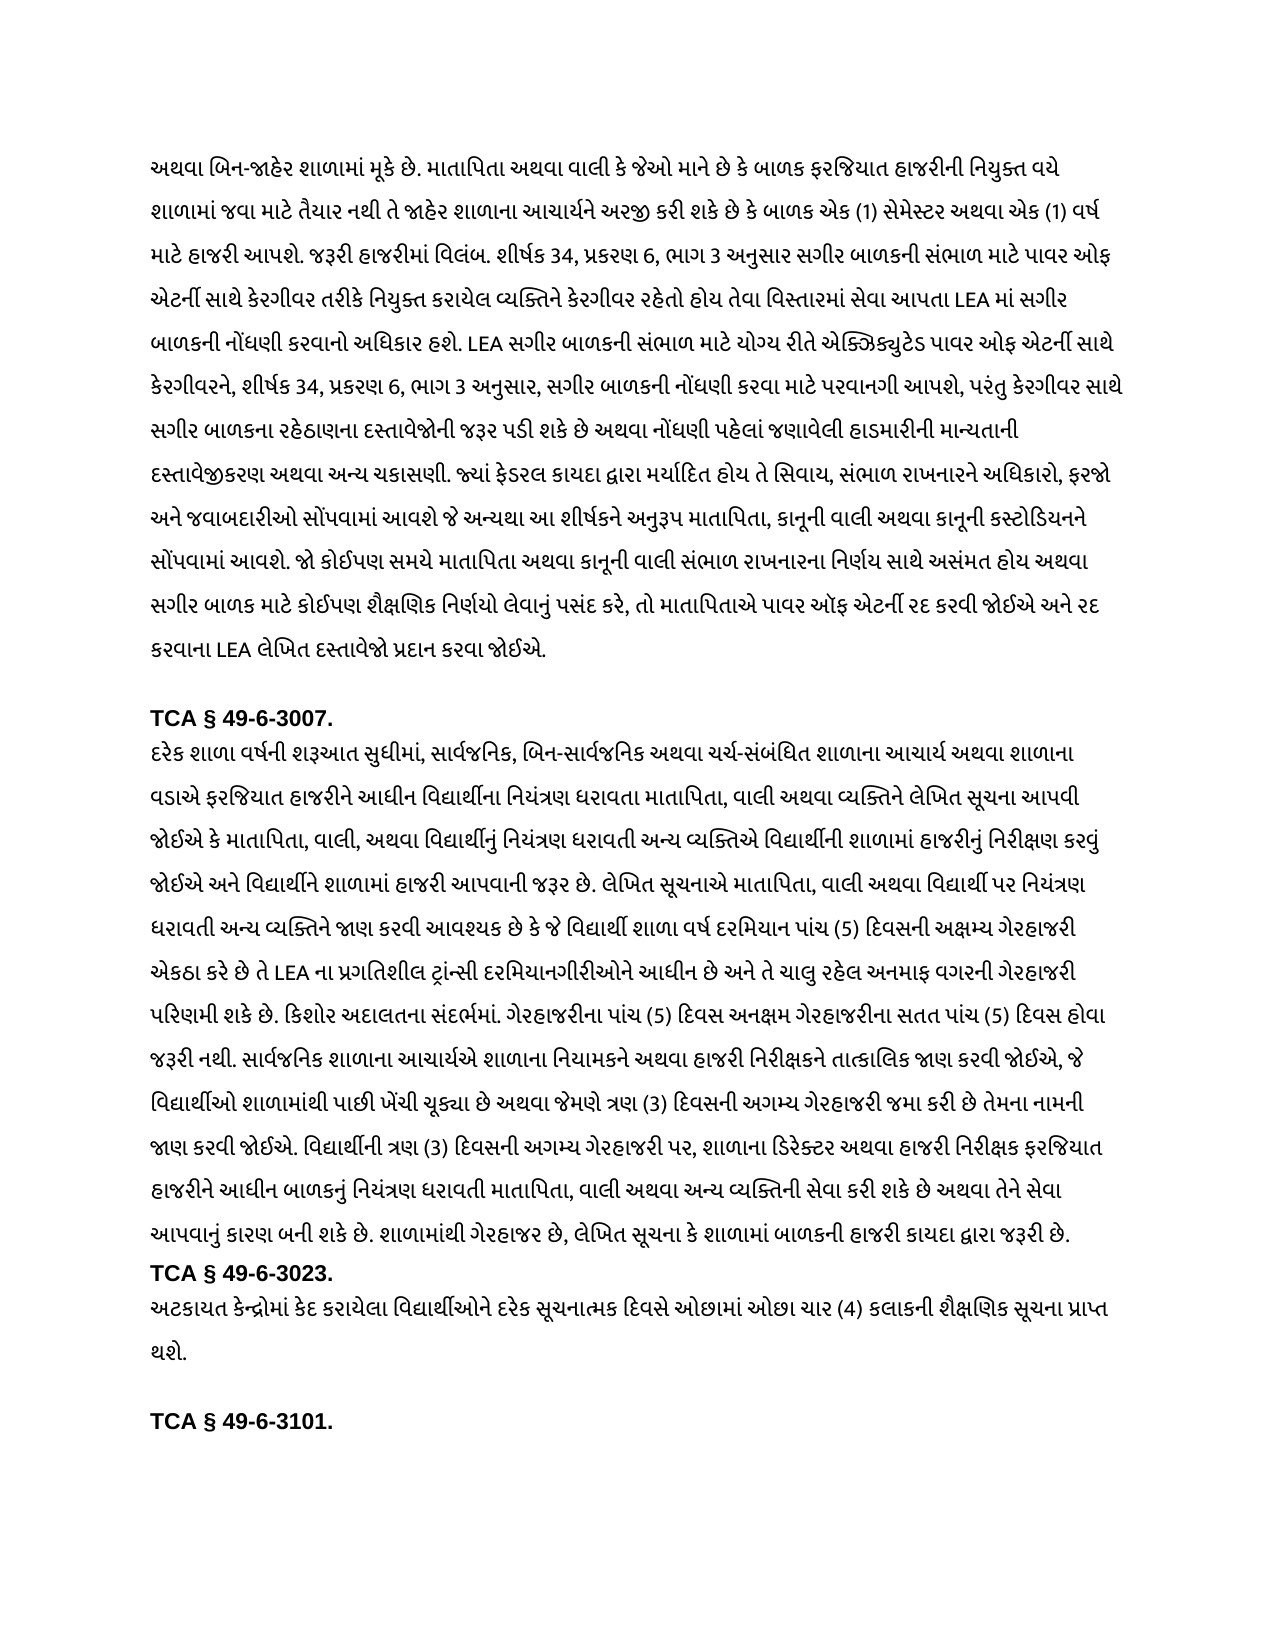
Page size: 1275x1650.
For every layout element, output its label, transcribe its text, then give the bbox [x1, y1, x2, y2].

text TCA § 49-6-3101. [150, 1408, 1125, 1435]
text અટકાયત કેન્દ્રોમાં કેદ કરાયેલા વિદ્યાર્થીઓને દરેક સૂચનાત્મક દિવસે ઓછામાં ઓછા ચાર (4) કલાકની શૈક્ષણિક સૂચના પ્રાપ્ત થશે. [150, 1291, 1125, 1372]
text TCA § 49-6-3023. [150, 1260, 1125, 1287]
text દરેક શાળા વર્ષની શરૂઆત સુધીમાં, સાર્વજનિક, બિન-સાર્વજનિક અથવા ચર્ચ-સંબંધિત શાળાના આચાર્ય અથવા શાળાના વડાએ ફરજિયાત હાજરીને આધીન વિદ્યાર્થીના નિયંત્રણ ધરાવતા માતાપિતા, વાલી અથવા વ્યક્તિને લેખિત સૂચના આપવી જોઈએ કે માતાપિતા, વાલી, અથવા વિદ્યાર્થીનું નિયંત્રણ ધરાવતી અન્ય વ્યક્તિએ વિદ્યાર્થીની શાળામાં હાજરીનું નિરીક્ષણ કરવું જોઈએ અને વિદ્યાર્થીને શાળામાં હાજરી આપવાની જરૂર છે. લેખિત સૂચનાએ માતાપિતા, વાલી અથવા વિદ્યાર્થી પર નિયંત્રણ ધરાવતી અન્ય વ્યક્તિને જાણ કરવી આવશ્યક છે કે જે વિદ્યાર્થી શાળા વર્ષ દરમિયાન પાંચ (5) દિવસની અક્ષમ્ય ગેરહાજરી એકઠા કરે છે તે LEA ના પ્રગતિશીલ ટ્રાંન્સી દરમિયાનગીરીઓને આધીન છે અને તે ચાલુ રહેલ અનમાફ વગરની ગેરહાજરી પરિણમી શકે છે. કિશોર અદાલતના સંદર્ભમાં. ગેરહાજરીના પાંચ (5) દિવસ અનક્ષમ ગેરહાજરીના સતત પાંચ (5) દિવસ હોવા જરૂરી નથી. સાર્વજનિક શાળાના આચાર્યએ શાળાના નિયામકને અથવા હાજરી નિરીક્ષકને તાત્કાલિક જાણ કરવી જોઈએ, જે વિદ્યાર્થીઓ શાળામાંથી પાછી ખેંચી ચૂક્યા છે અથવા જેમણે ત્રણ (3) દિવસની અગમ્ય ગેરહાજરી જમા કરી છે તેમના નામની જાણ કરવી જોઈએ. વિદ્યાર્થીની ત્રણ (3) દિવસની અગમ્ય ગેરહાજરી પર, શાળાના ડિરેક્ટર અથવા હાજરી નિરીક્ષક ફરજિયાત હાજરીને આધીન બાળકનું નિયંત્રણ ધરાવતી માતાપિતા, વાલી અથવા અન્ય વ્યક્તિની સેવા કરી શકે છે અથવા તેને સેવા આપવાનું કારણ બની શકે છે. શાળામાંથી ગેરહાજર છે, લેખિત સૂચના કે શાળામાં બાળકની હાજરી કાયદા દ્વારા જરૂરી છે. [150, 735, 1125, 1255]
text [150, 150, 1125, 669]
text TCA § 49-6-3007. [150, 705, 1125, 732]
